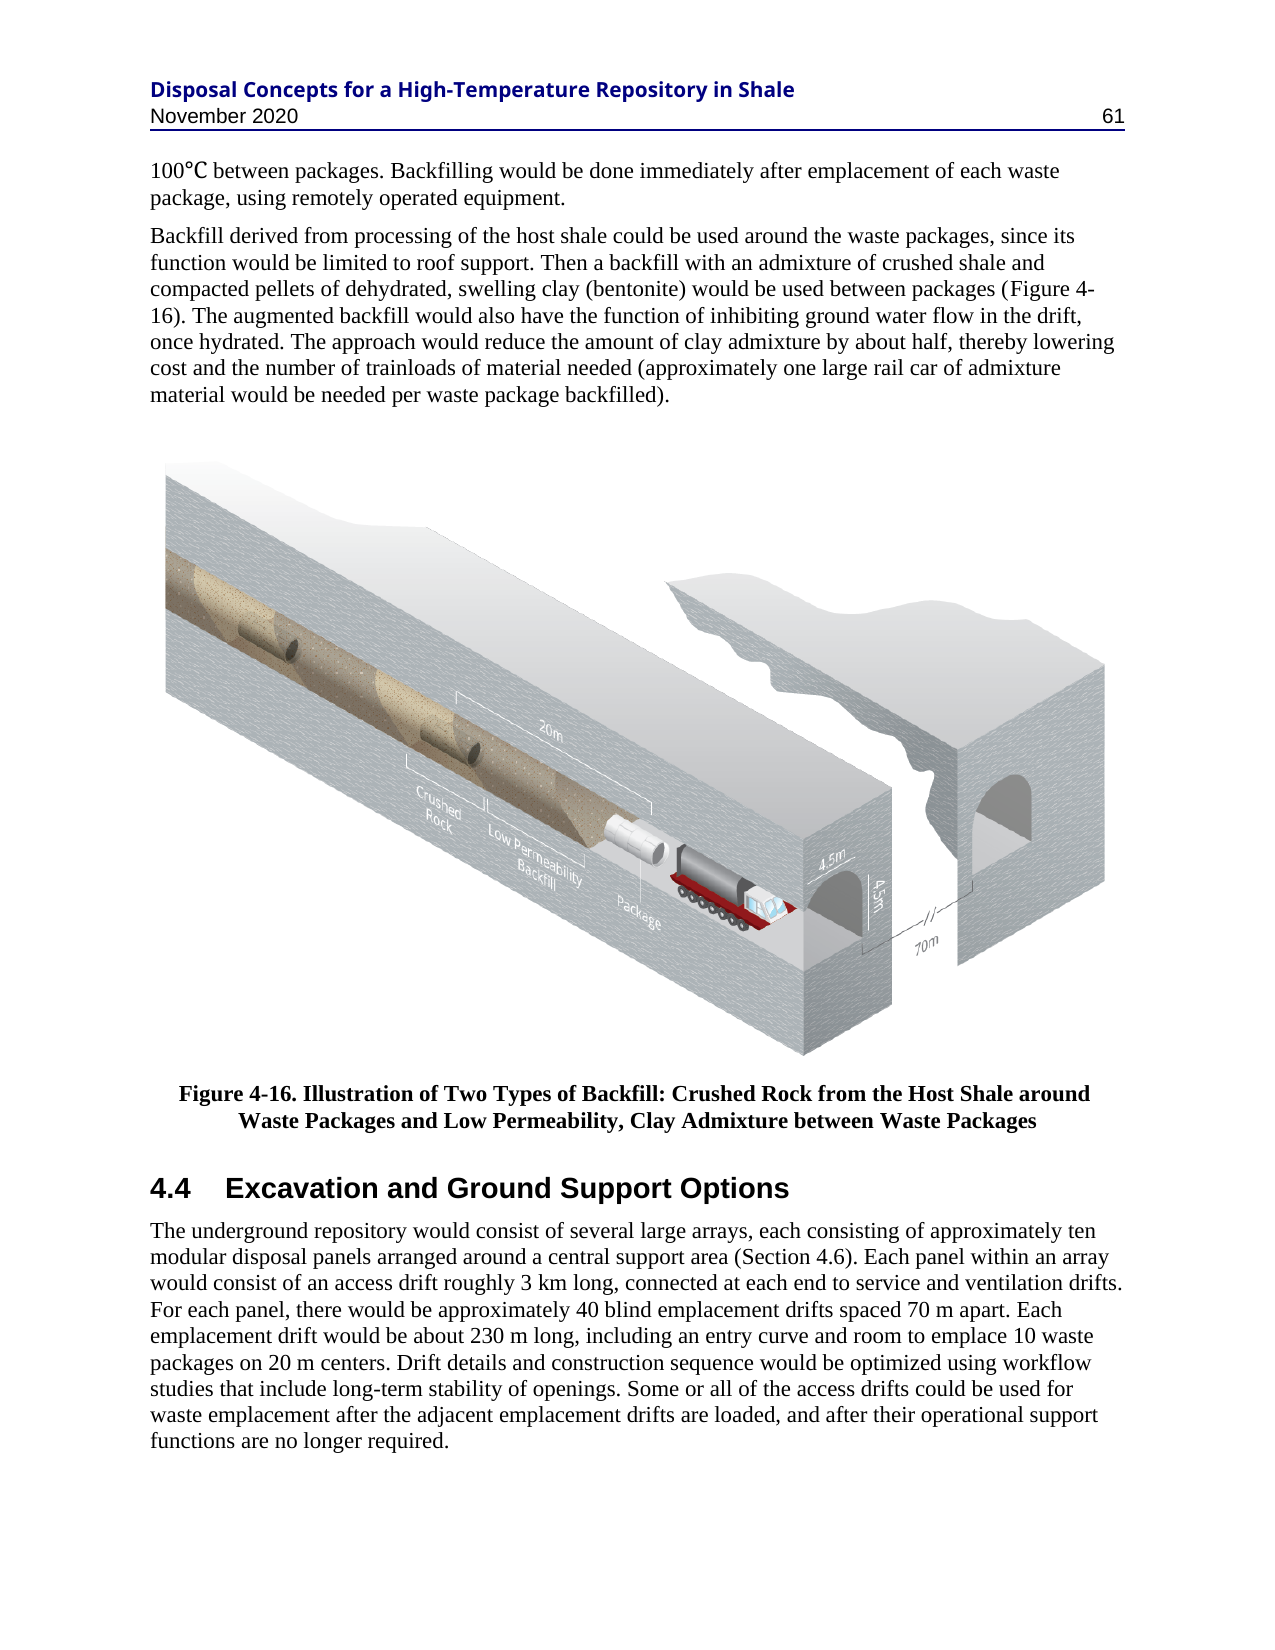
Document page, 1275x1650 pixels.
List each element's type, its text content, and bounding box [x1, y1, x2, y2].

subtitle Excavation and Ground Support Options [150, 1171, 1050, 1204]
text The underground repository would consist of several large arrays, each consisting of approximately ten modular disposal panels arranged around a central support area (Section 4.6). Each panel within an array would consist of an access drift roughly 3 km long, connected at each end to service and ventilation drifts. For each panel, there would be approximately 40 blind emplacement drifts spaced 70 m apart. Each emplacement drift would be about 230 m long, including an entry curve and room to emplace 10 waste packages on 20 m centers. Drift details and construction sequence would be optimized using workflow studies that include long-term stability of openings. Some or all of the access drifts could be used for waste emplacement after the adjacent emplacement drifts are loaded, and after their operational support functions are no longer required. [150, 1217, 1125, 1454]
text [150, 157, 1125, 210]
